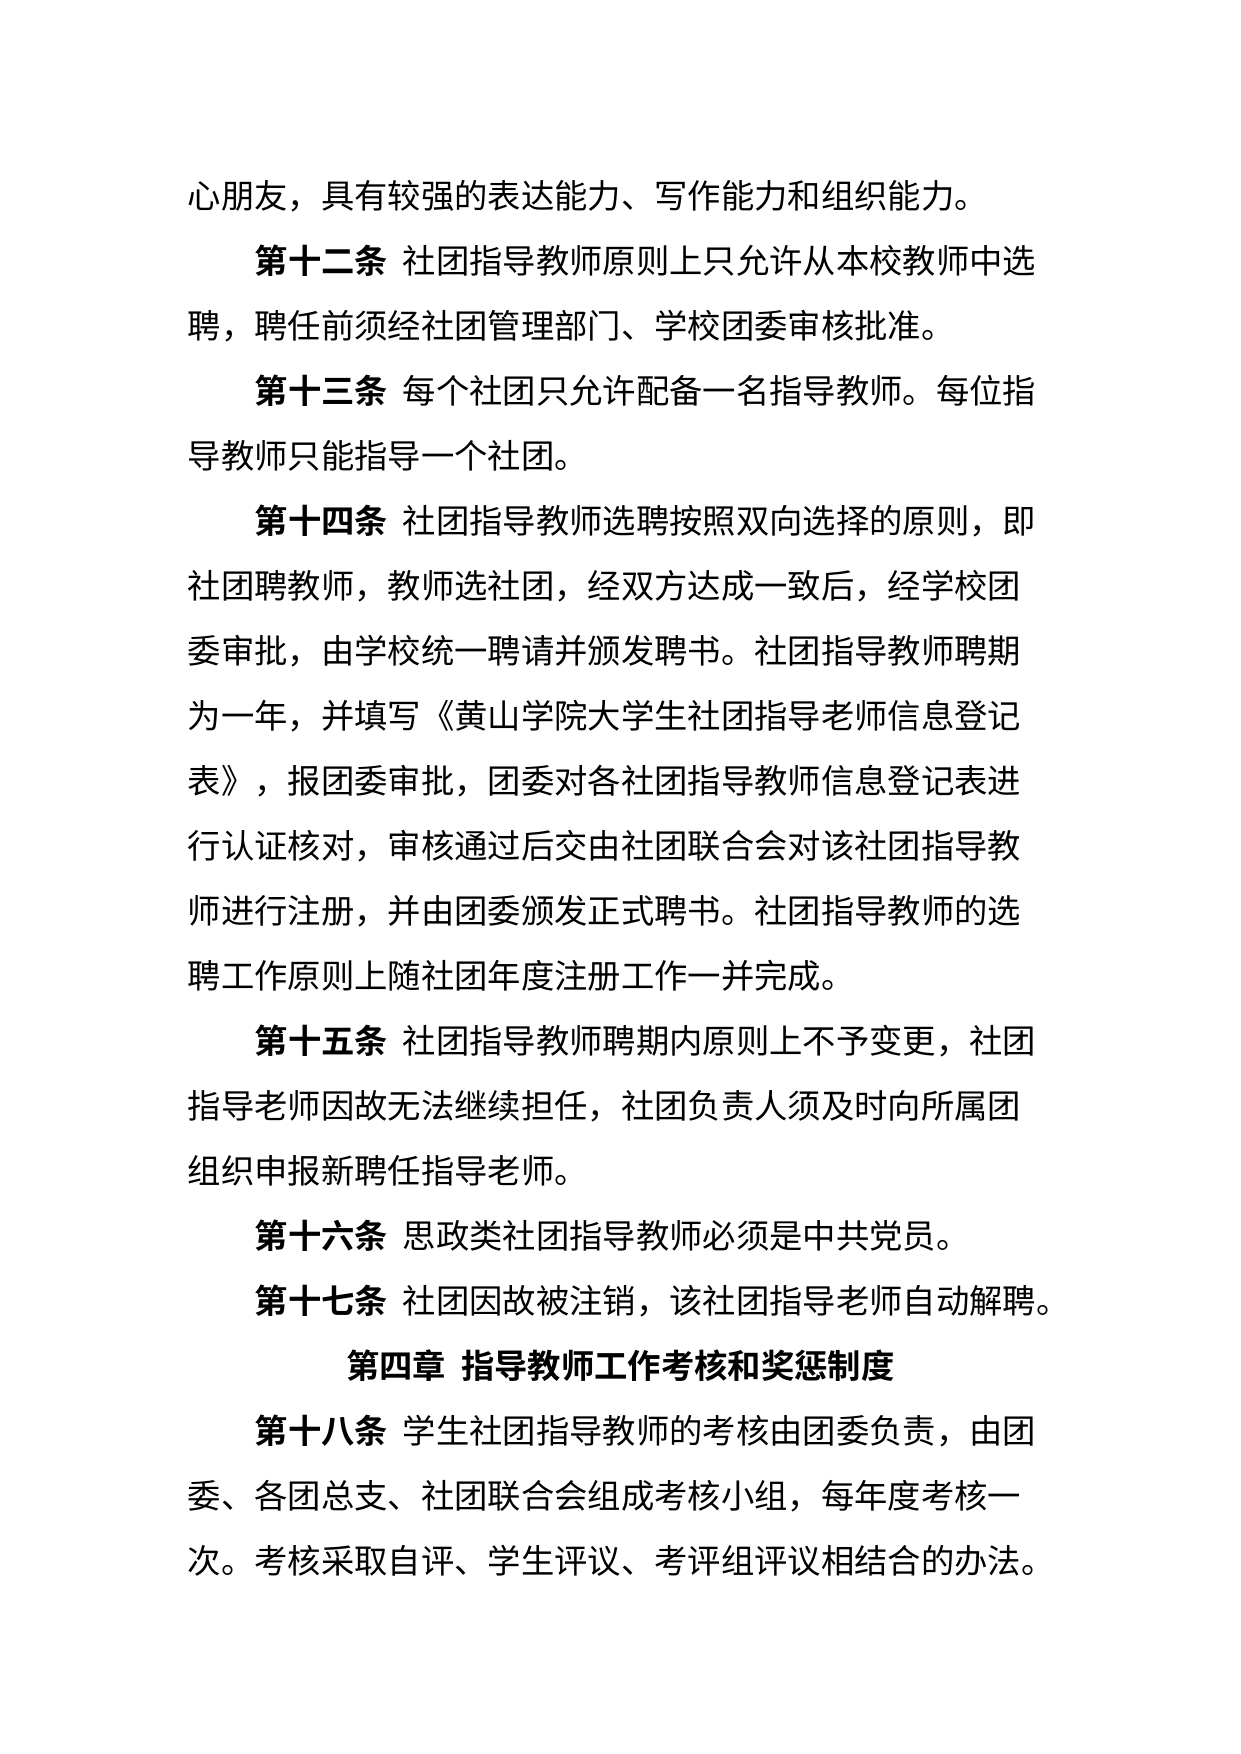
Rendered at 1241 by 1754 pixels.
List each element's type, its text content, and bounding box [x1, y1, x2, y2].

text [187, 1397, 1053, 1592]
text 第十四条 社团指导教师选聘按照双向选择的原则，即社团聘教师，教师选社团，经双方达成一致后，经学校团委审批，由学校统一聘请并颁发聘书。社团指导教师聘期为一年，并填写《黄山学院大学生社团指导老师信息登记表》，报团委审批，团委对各社团指导教师信息登记表进行认证核对，审核通过后交由社团联合会对该社团指导教师进行注册，并由团委颁发正式聘书。社团指导教师的选聘工作原则上随社团年度注册工作一并完成。 [187, 487, 1053, 1007]
text 第十六条 思政类社团指导教师必须是中共党员。 [187, 1202, 1053, 1267]
text 第十三条 每个社团只允许配备一名指导教师。每位指导教师只能指导一个社团。 [187, 357, 1053, 487]
text 第四章 指导教师工作考核和奖惩制度 [187, 1332, 1053, 1397]
text 第十五条 社团指导教师聘期内原则上不予变更，社团指导老师因故无法继续担任，社团负责人须及时向所属团组织申报新聘任指导老师。 [187, 1007, 1053, 1202]
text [187, 162, 1053, 227]
text 第十七条 社团因故被注销，该社团指导老师自动解聘。 [187, 1267, 1053, 1332]
text 第十二条 社团指导教师原则上只允许从本校教师中选聘，聘任前须经社团管理部门、学校团委审核批准。 [187, 227, 1053, 357]
